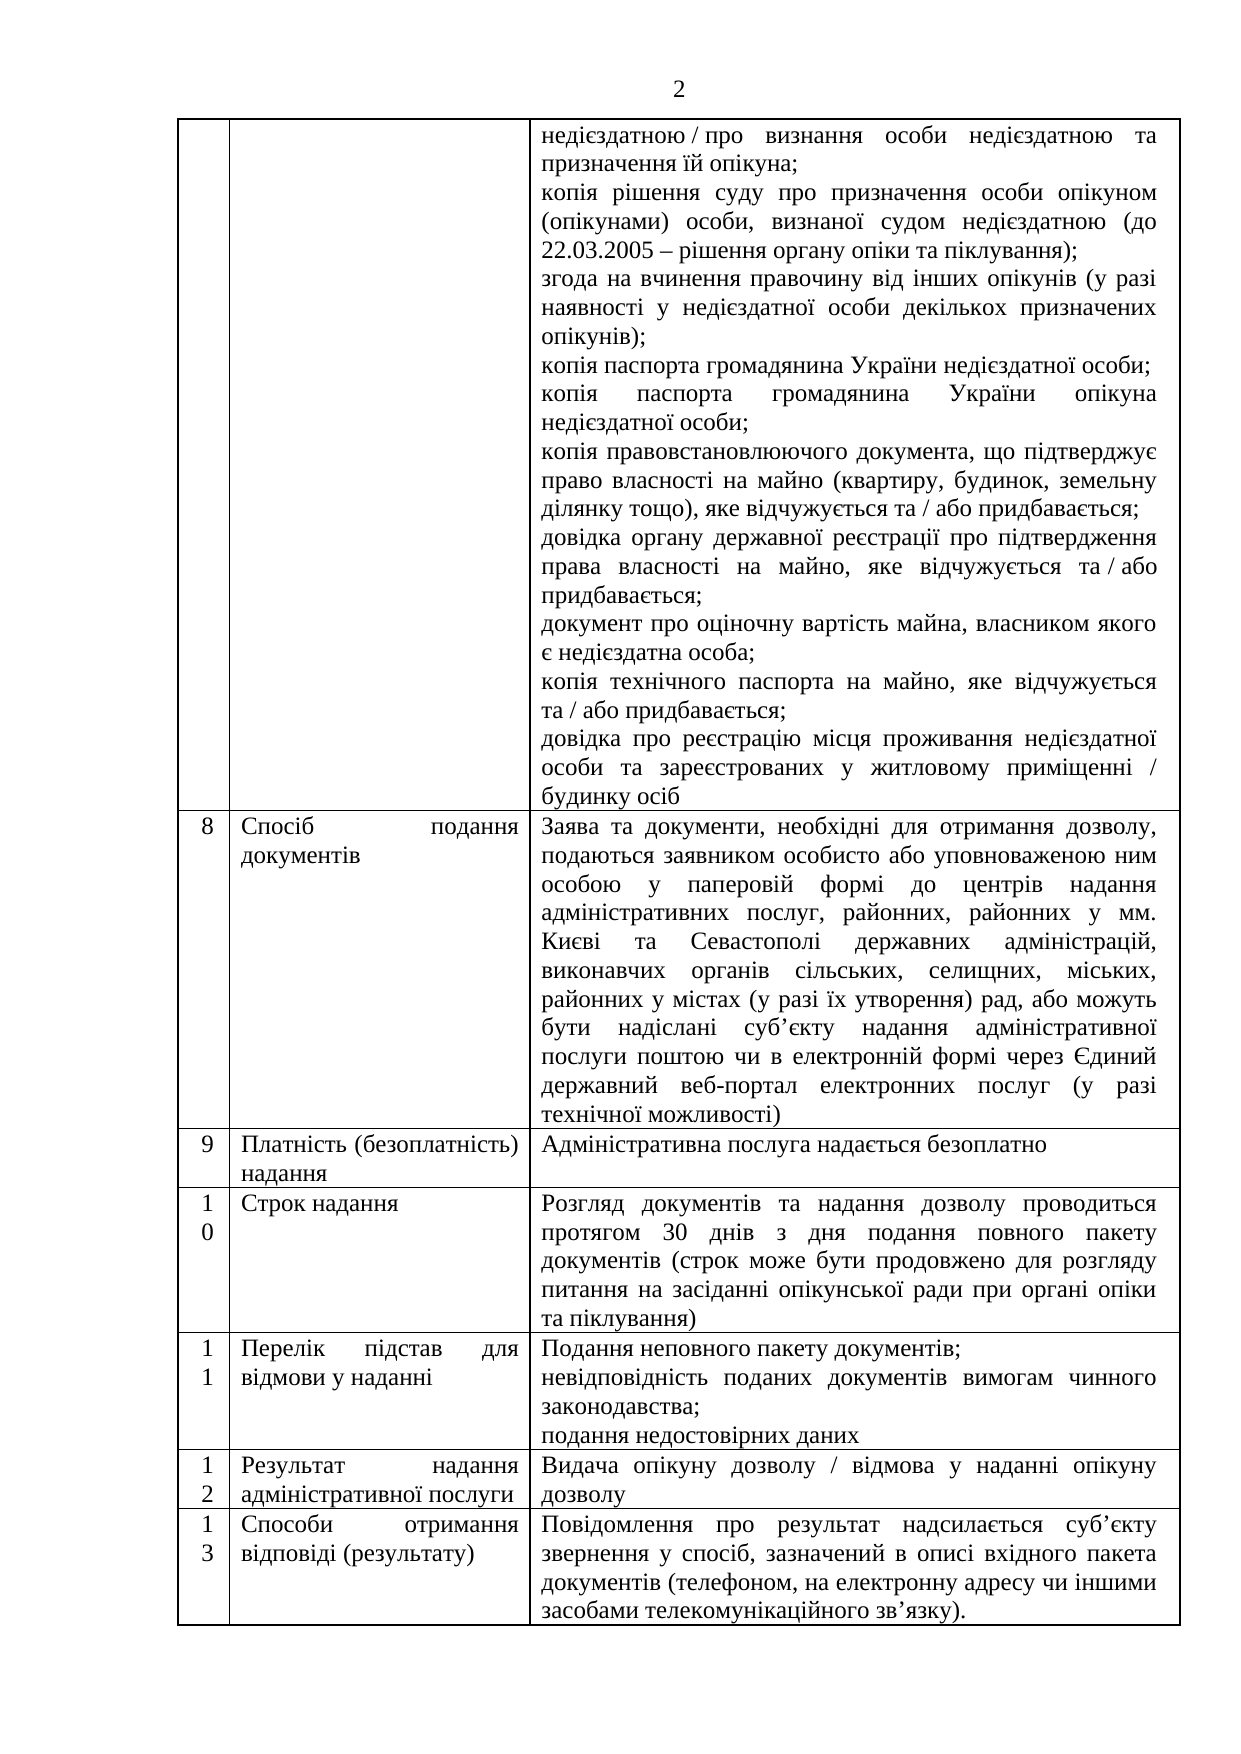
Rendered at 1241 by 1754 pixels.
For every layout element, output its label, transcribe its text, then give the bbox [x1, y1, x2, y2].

table_cell Адміністративна послуга надається безоплатно [531, 1129, 1179, 1187]
table_cell Видача опікуну дозволу / відмова у наданні опікуну дозволу [531, 1450, 1179, 1507]
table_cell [230, 1509, 529, 1624]
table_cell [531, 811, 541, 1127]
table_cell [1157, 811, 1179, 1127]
table_cell 13 [179, 1509, 229, 1624]
table_cell Спосіб подання документів [230, 811, 529, 1127]
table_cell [531, 120, 1179, 810]
table_cell 11 [179, 1333, 229, 1448]
table_cell 10 [179, 1188, 229, 1332]
table_cell Строк надання [230, 1188, 529, 1332]
table_cell 12 [179, 1450, 229, 1507]
table_cell Платність (безоплатність) надання [230, 1129, 529, 1187]
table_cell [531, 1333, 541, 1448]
table_cell 7 [179, 120, 229, 810]
table_cell Перелік підстав для відмови у наданні [230, 1333, 529, 1448]
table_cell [531, 1509, 1179, 1624]
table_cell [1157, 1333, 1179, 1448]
table_cell 9 [179, 1129, 229, 1187]
table_cell Розгляд документів та надання дозволу проводиться протягом 30 днів з дня подання повного пакету документів (строк може бути продовжено для розгляду питання на засіданні опікунської ради при органі опіки та піклування) [531, 1188, 1179, 1332]
table_cell 8 [179, 811, 229, 1127]
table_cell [230, 120, 529, 810]
table_cell Результат надання адміністративної послуги [230, 1450, 529, 1507]
